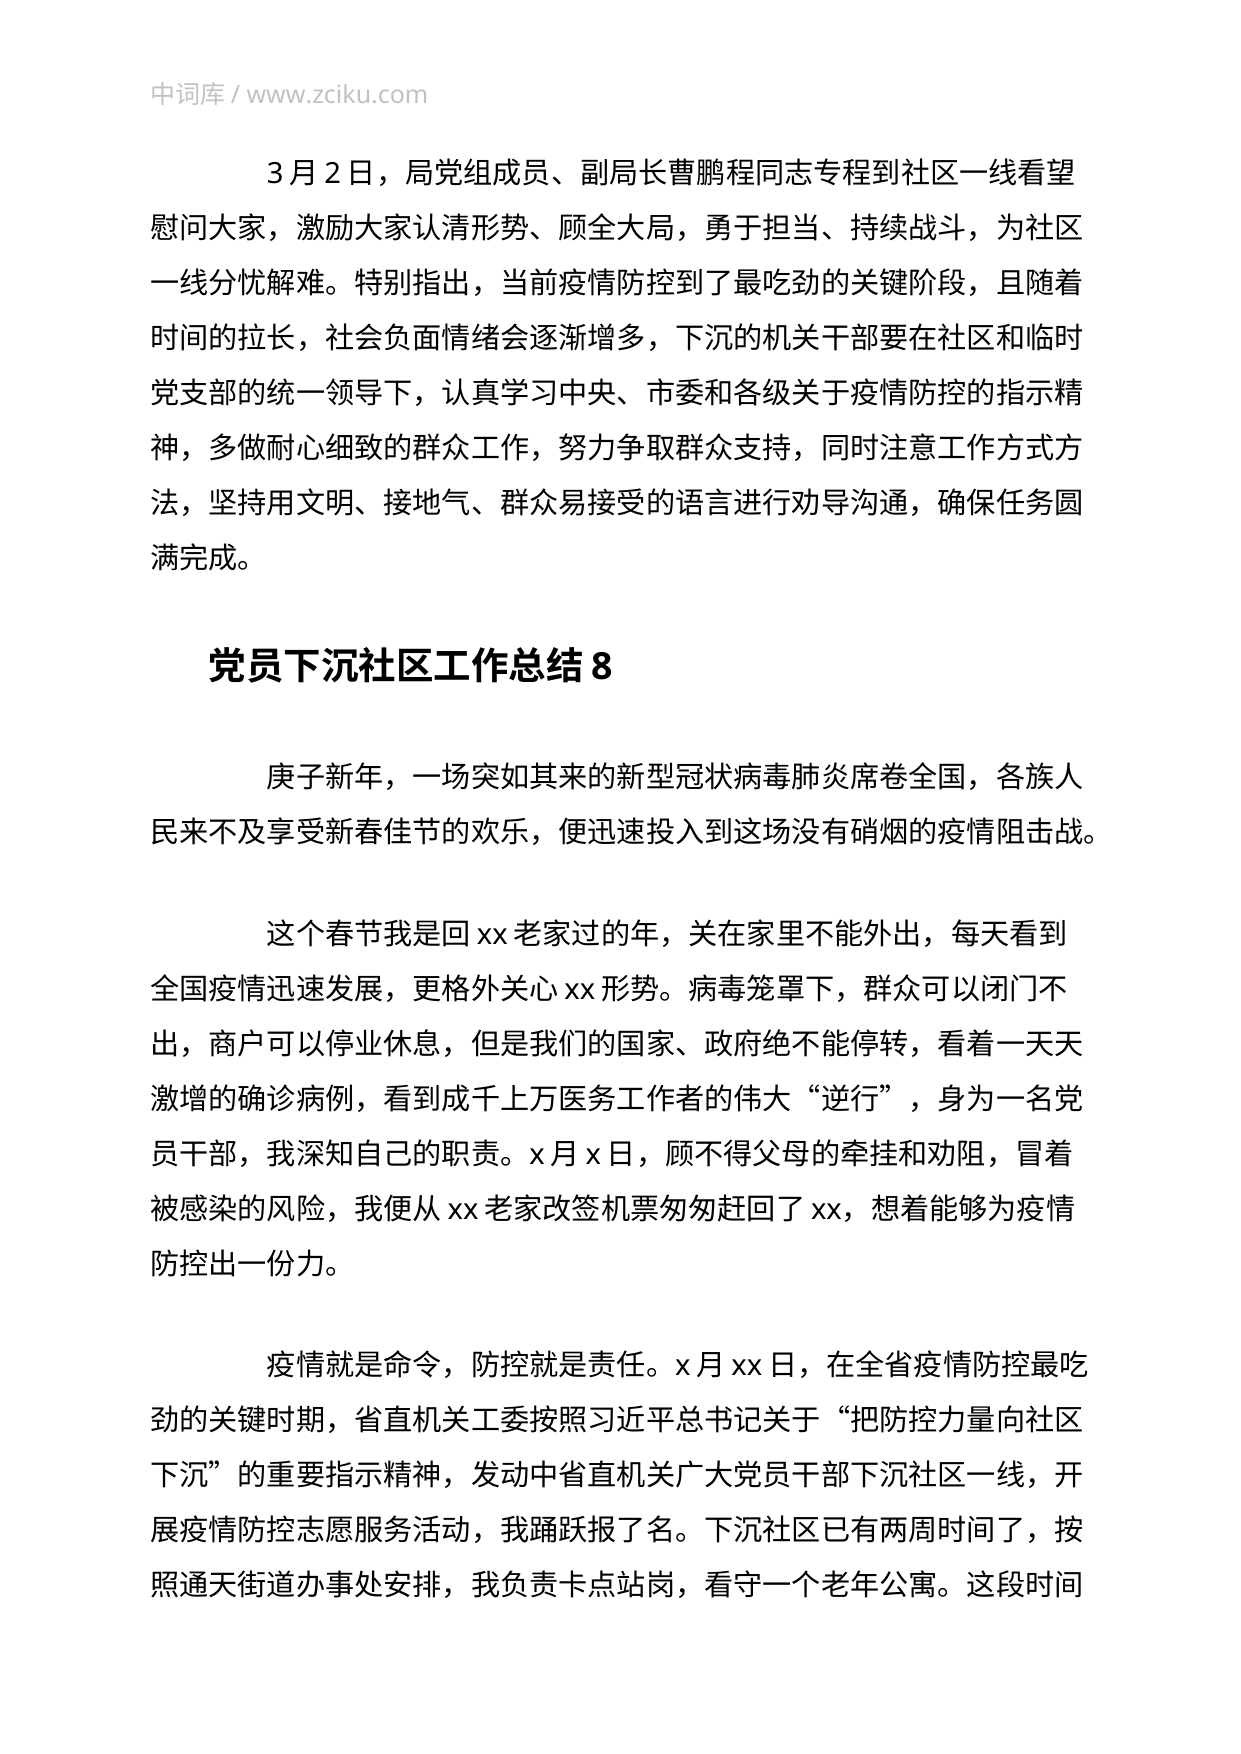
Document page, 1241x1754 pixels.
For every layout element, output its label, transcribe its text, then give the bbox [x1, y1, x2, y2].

text 庚子新年，一场突如其来的新型冠状病毒肺炎席卷全国，各族人民来不及享受新春佳节的欢乐，便迅速投入到这场没有硝烟的疫情阻击战。 [150, 754, 1090, 851]
text 党员下沉社区工作总结8 [150, 636, 1090, 691]
text 这个春节我是回xx老家过的年，关在家里不能外出，每天看到全国疫情迅速发展，更格外关心xx形势。病毒笼罩下，群众可以闭门不出，商户可以停业休息，但是我们的国家、政府绝不能停转，看着一天天激增的确诊病例，看到成千上万医务工作者的伟大“逆行”，身为一名党员干部，我深知自己的职责。x月x日，顾不得父母的牵挂和劝阻，冒着被感染的风险，我便从xx老家改签机票匆匆赶回了xx，想着能够为疫情防控出一份力。 [150, 910, 1090, 1282]
text 3月2日，局党组成员、副局长曹鹏程同志专程到社区一线看望慰问大家，激励大家认清形势、顾全大局，勇于担当、持续战斗，为社区一线分忧解难。特别指出，当前疫情防控到了最吃劲的关键阶段，且随着时间的拉长，社会负面情绪会逐渐增多，下沉的机关干部要在社区和临时党支部的统一领导下，认真学习中央、市委和各级关于疫情防控的指示精神，多做耐心细致的群众工作，努力争取群众支持，同时注意工作方式方法，坚持用文明、接地气、群众易接受的语言进行劝导沟通，确保任务圆满完成。 [150, 150, 1090, 577]
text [150, 1342, 1090, 1604]
